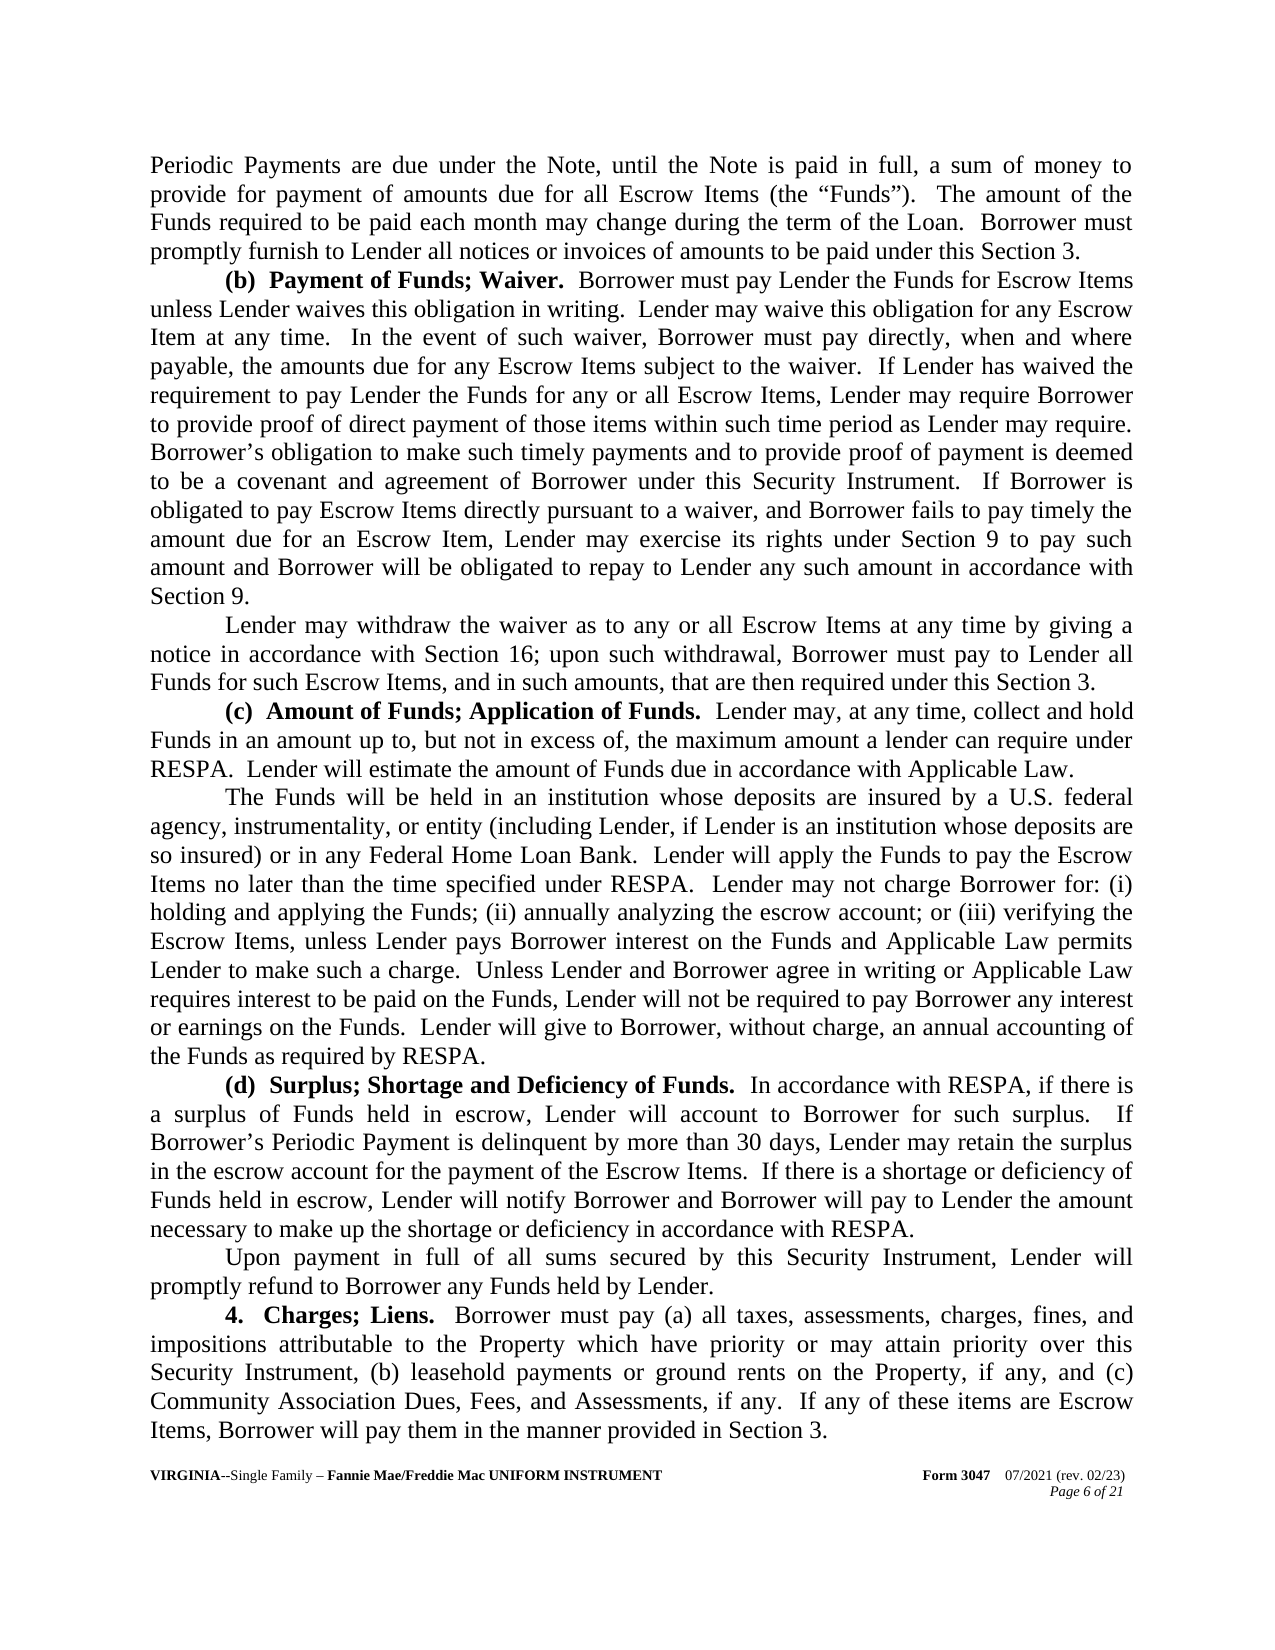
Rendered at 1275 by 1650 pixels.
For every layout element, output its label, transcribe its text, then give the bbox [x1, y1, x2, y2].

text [150, 150, 1134, 265]
text (d) Surplus; Shortage and Deficiency of Funds. In accordance with RESPA, if there is a surplus of Funds held in escrow, Lender will account to Borrower for such surplus. If Borrower’s Periodic Payment is delinquent by more than 30 days, Lender may retain the surplus in the escrow account for the payment of the Escrow Items. If there is a shortage or deficiency of Funds held in escrow, Lender will notify Borrower and Borrower will pay to Lender the amount necessary to make up the shortage or deficiency in accordance with RESPA. [150, 1070, 1134, 1242]
text (c) Amount of Funds; Application of Funds. Lender may, at any time, collect and hold Funds in an amount up to, but not in excess of, the maximum amount a lender can require under RESPA. Lender will estimate the amount of Funds due in accordance with Applicable Law. [150, 696, 1134, 782]
list 4. Charges; Liens. Borrower must pay (a) all taxes, assessments, charges, fines, and impositions attributable to the Property which have priority or may attain priority over this Security Instrument, (b) leasehold payments or ground rents on the Property, if any, and (c) Community Association Dues, Fees, and Assessments, if any. If any of these items are Escrow Items, Borrower will pay them in the manner provided in Section 3. [150, 1300, 1134, 1444]
text Upon payment in full of all sums secured by this Security Instrument, Lender will promptly refund to Borrower any Funds held by Lender. [150, 1242, 1134, 1300]
text The Funds will be held in an institution whose deposits are insured by a U.S. federal agency, instrumentality, or entity (including Lender, if Lender is an institution whose deposits are so insured) or in any Federal Home Loan Bank. Lender will apply the Funds to pay the Escrow Items no later than the time specified under RESPA. Lender may not charge Borrower for: (i) holding and applying the Funds; (ii) annually analyzing the escrow account; or (iii) verifying the Escrow Items, unless Lender pays Borrower interest on the Funds and Applicable Law permits Lender to make such a charge. Unless Lender and Borrower agree in writing or Applicable Law requires interest to be paid on the Funds, Lender will not be required to pay Borrower any interest or earnings on the Funds. Lender will give to Borrower, without charge, an annual accounting of the Funds as required by RESPA. [150, 782, 1134, 1070]
text Lender may withdraw the waiver as to any or all Escrow Items at any time by giving a notice in accordance with Section 16; upon such withdrawal, Borrower must pay to Lender all Funds for such Escrow Items, and in such amounts, that are then required under this Section 3. [150, 610, 1134, 696]
text (b) Payment of Funds; Waiver. Borrower must pay Lender the Funds for Escrow Items unless Lender waives this obligation in writing. Lender may waive this obligation for any Escrow Item at any time. In the event of such waiver, Borrower must pay directly, when and where payable, the amounts due for any Escrow Items subject to the waiver. If Lender has waived the requirement to pay Lender the Funds for any or all Escrow Items, Lender may require Borrower to provide proof of direct payment of those items within such time period as Lender may require. Borrower’s obligation to make such timely payments and to provide proof of payment is deemed to be a covenant and agreement of Borrower under this Security Instrument. If Borrower is obligated to pay Escrow Items directly pursuant to a waiver, and Borrower fails to pay timely the amount due for an Escrow Item, Lender may exercise its rights under Section 9 to pay such amount and Borrower will be obligated to repay to Lender any such amount in accordance with Section 9. [150, 265, 1134, 610]
